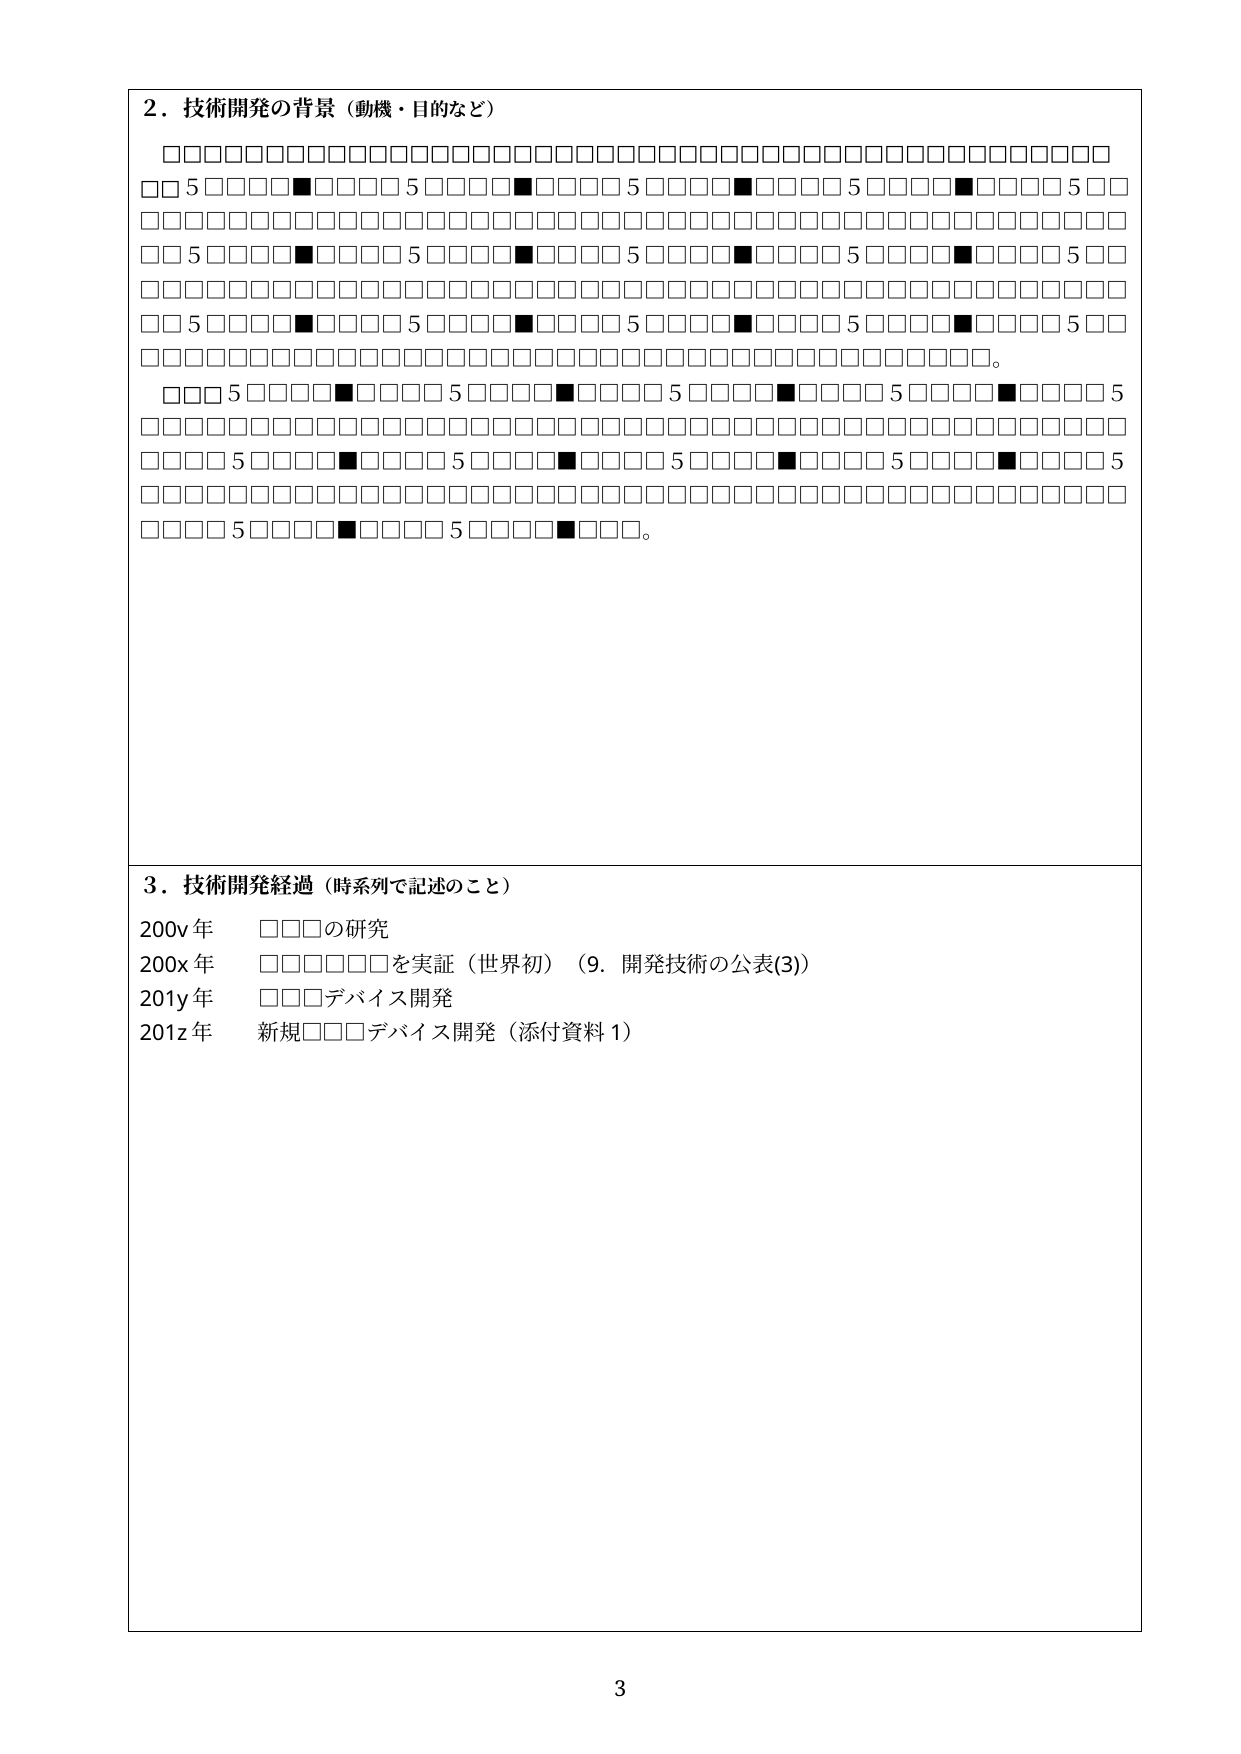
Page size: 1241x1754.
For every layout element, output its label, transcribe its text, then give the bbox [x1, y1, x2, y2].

table_cell ２．技術開発の背景（動機・目的など） □□□□□□□□□□□□□□□□□□□□□□□□□□□□□□□□□□□□□□□□□□□□□□□□５□□□□■□□□□５□□□□■□□□□５□□□□■□□□□５□□□□■□□□□５□□□□□□□□□□□□□□□□□□□□□□□□□□□□□□□□□□□□□□□□□□□□□□□□□５□□□□■□□□□５□□□□■□□□□５□□□□■□□□□５□□□□■□□□□５□□□□□□□□□□□□□□□□□□□□□□□□□□□□□□□□□□□□□□□□□□□□□□□□□５□□□□■□□□□５□□□□■□□□□５□□□□■□□□□５□□□□■□□□□５□□□□□□□□□□□□□□□□□□□□□□□□□□□□□□□□□□□□□□□□□。 □□□５□□□□■□□□□５□□□□■□□□□５□□□□■□□□□５□□□□■□□□□５□□□□□□□□□□□□□□□□□□□□□□□□□□□□□□□□□□□□□□□□□□□□□□□□□５□□□□■□□□□５□□□□■□□□□５□□□□■□□□□５□□□□■□□□□５□□□□□□□□□□□□□□□□□□□□□□□□□□□□□□□□□□□□□□□□□□□□□□□□□５□□□□■□□□□５□□□□■□□□。 [129, 90, 1141, 865]
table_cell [129, 866, 1141, 1631]
